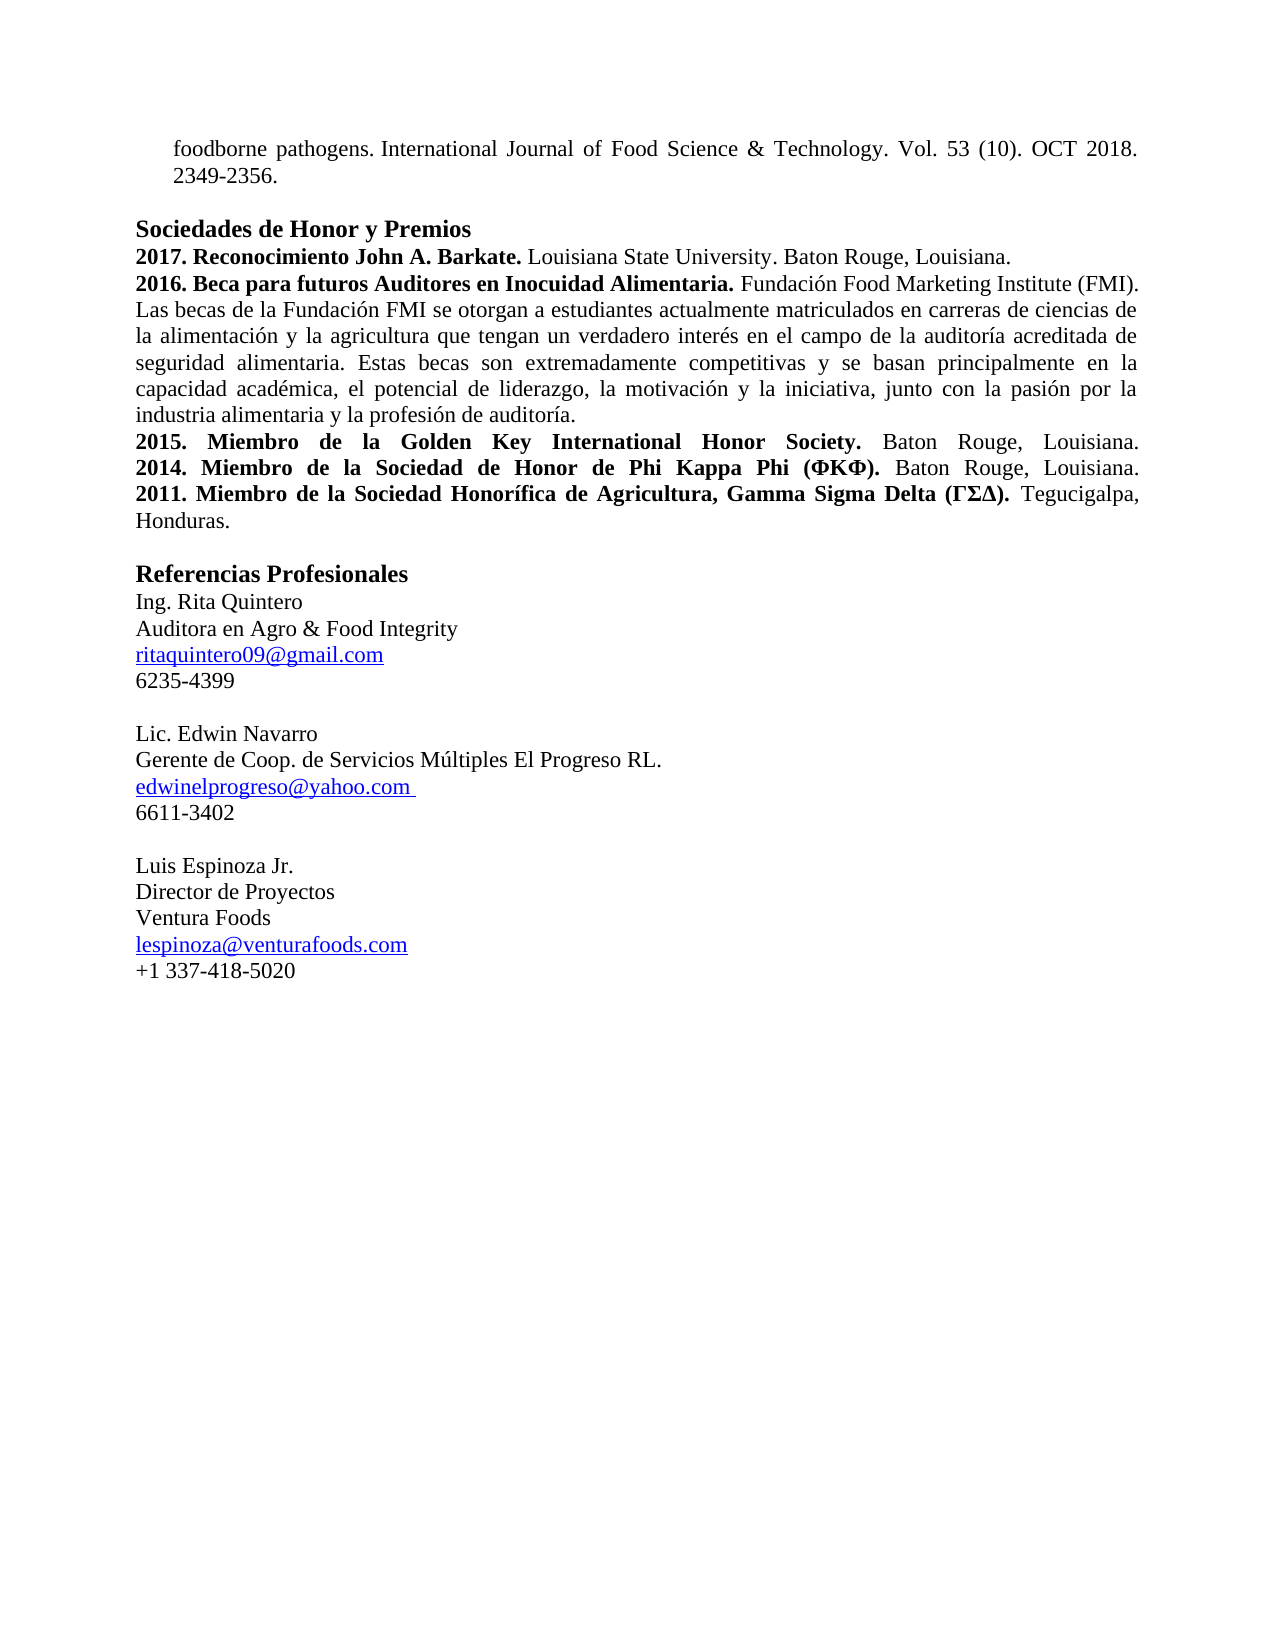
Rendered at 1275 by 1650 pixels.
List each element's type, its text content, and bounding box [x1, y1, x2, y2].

text Sociedades de Honor y Premios [135, 214, 1139, 243]
text +1 337-418-5020 [135, 957, 1139, 983]
text 2015. Miembro de la Golden Key International Honor Society. Baton Rouge, Louisiana. 2014. Miembro de la Sociedad de Honor de Phi Kappa Phi (ΦΚΦ). Baton Rouge, Louisiana. 2011. Miembro de la Sociedad Honorífica de Agricultura, Gamma Sigma Delta (ΓΣΔ). Tegucigalpa, Honduras. [135, 428, 1139, 533]
text 2017. Reconocimiento John A. Barkate. Louisiana State University. Baton Rouge, Louisiana. [135, 243, 1139, 269]
text Lic. Edwin Navarro [135, 720, 1139, 746]
text 6235-4399 [135, 667, 1139, 694]
text lespinoza@venturafoods.com [135, 931, 1139, 957]
text 2016. Beca para futuros Auditores en Inocuidad Alimentaria. Fundación Food Marketing Institute (FMI). Las becas de la Fundación FMI se otorgan a estudiantes actualmente matriculados en carreras de ciencias de la alimentación y la agricultura que tengan un verdadero interés en el campo de la auditoría acreditada de seguridad alimentaria. Estas becas son extremadamente competitivas y se basan principalmente en la capacidad académica, el potencial de liderazgo, la motivación y la iniciativa, junto con la pasión por la industria alimentaria y la profesión de auditoría. [135, 269, 1139, 428]
text ritaquintero09@gmail.com [135, 641, 1139, 667]
text Auditora en Agro & Food Integrity [135, 614, 1139, 641]
text Ventura Foods [135, 904, 1139, 931]
text Referencias Profesionales [135, 559, 1139, 588]
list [135, 135, 1139, 188]
text Director de Proyectos [135, 878, 1139, 904]
text Luis Espinoza Jr. [135, 852, 1139, 878]
text 6611-3402 [135, 799, 1139, 825]
text Gerente de Coop. de Servicios Múltiples El Progreso RL. [135, 746, 1139, 773]
text edwinelprogreso@yahoo.com [135, 773, 1139, 799]
text Ing. Rita Quintero [135, 588, 1139, 614]
